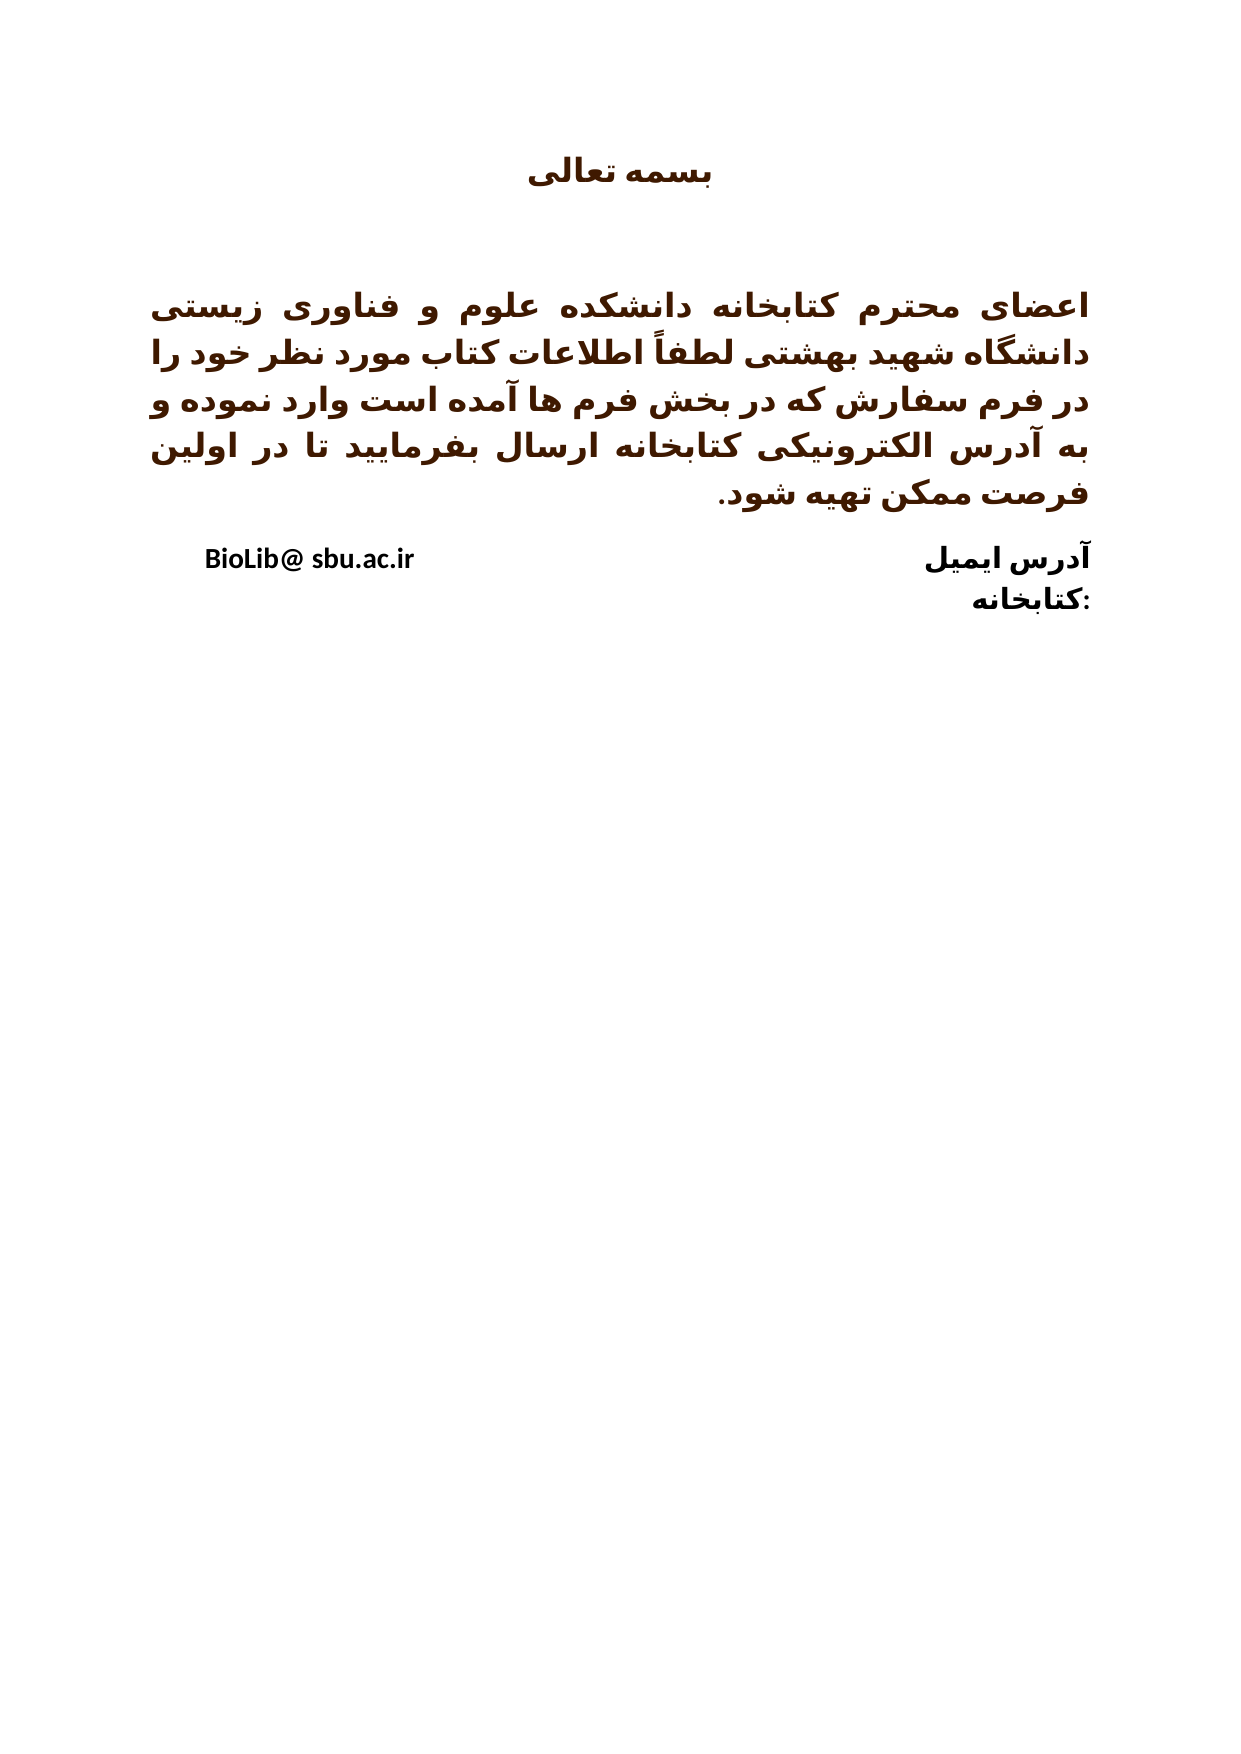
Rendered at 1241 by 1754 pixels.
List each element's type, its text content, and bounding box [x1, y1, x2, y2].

text BioLib@ sbu.ac.ir آدرس ایمیل کتابخانه: [150, 540, 1090, 616]
text بسمه تعالی [150, 150, 1090, 191]
text اعضای محترم کتابخانه دانشکده علوم و فناوری زیستی دانشگاه شهید بهشتی لطفاً اطلاعات کتاب مورد نظر خود را در فرم سفارش که در بخش فرم ها آمده است وارد نموده و به آدرس الکترونیکی کتابخانه ارسال بفرمایید تا در اولین فرصت ممکن تهیه شود. [150, 285, 1090, 513]
